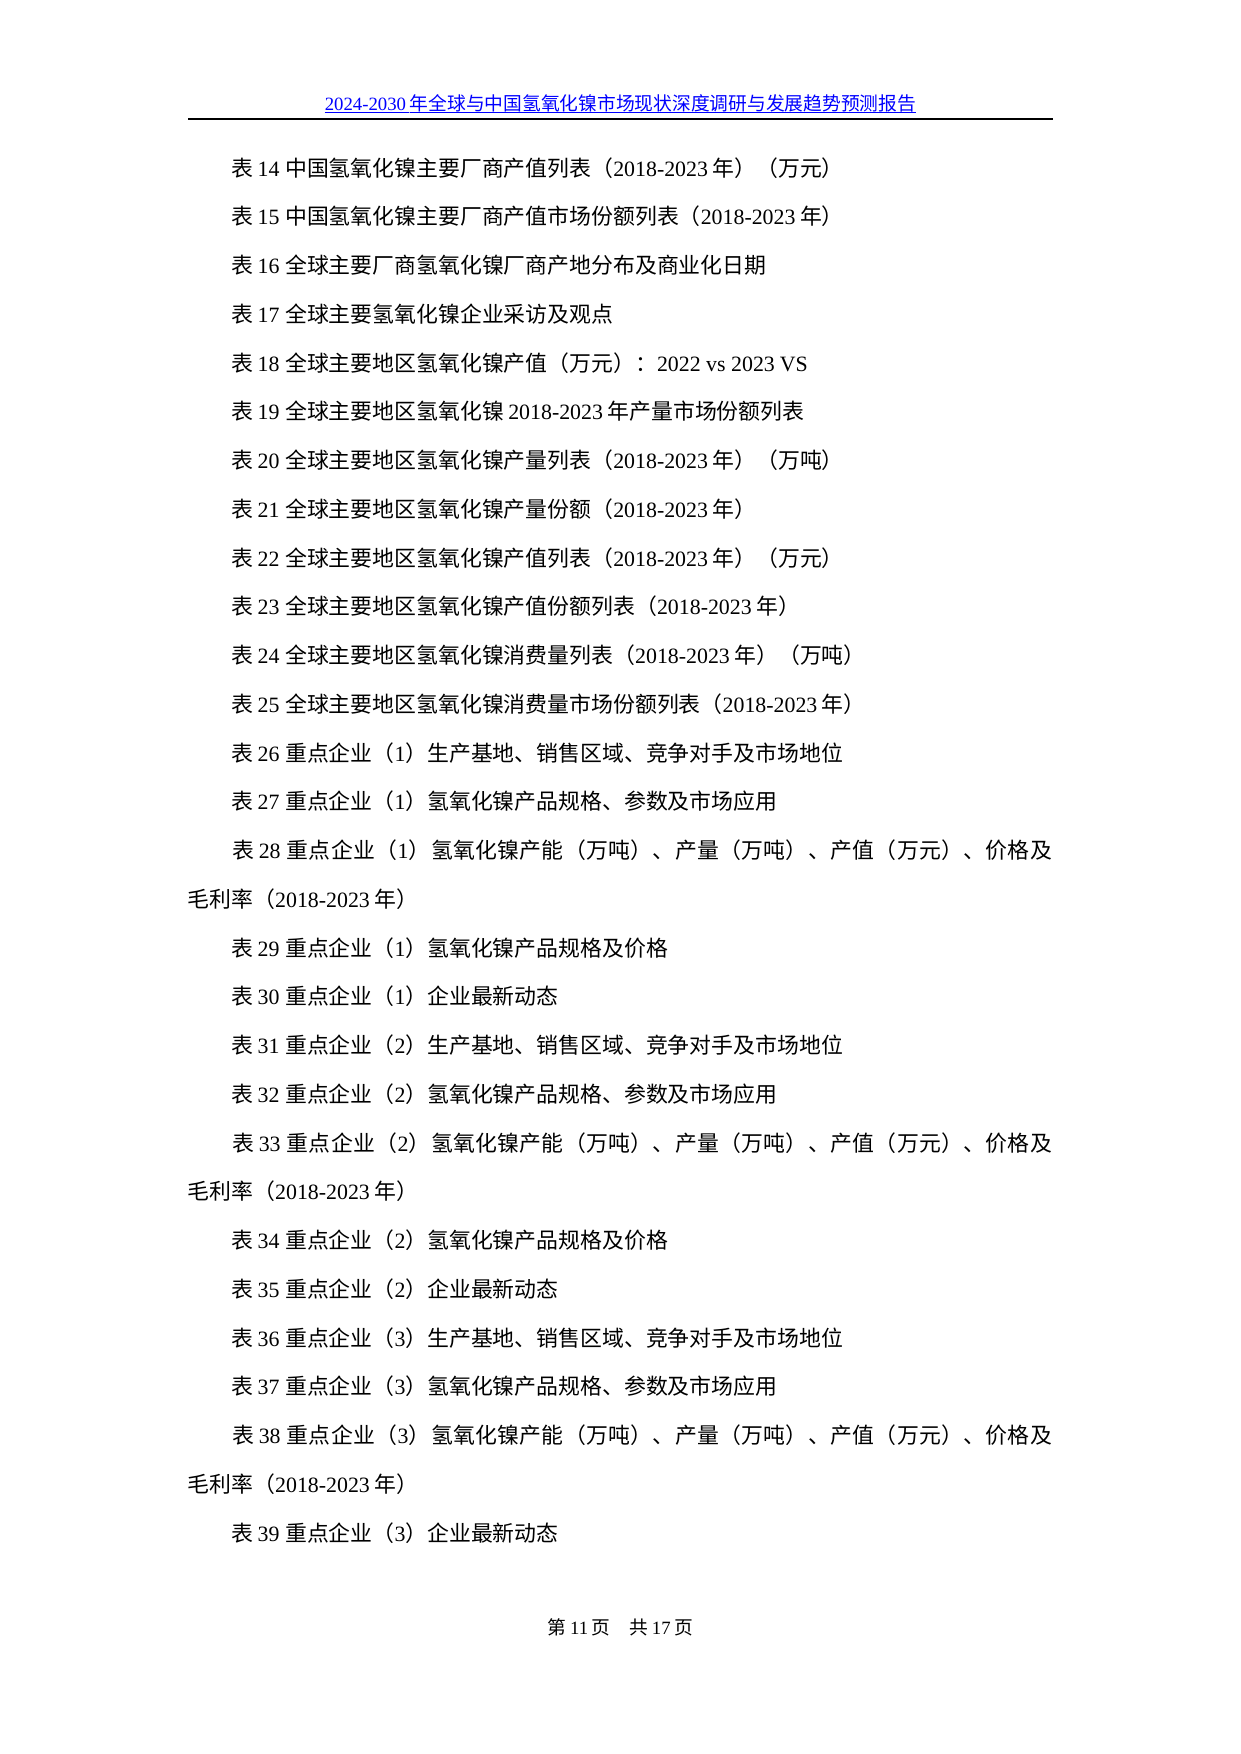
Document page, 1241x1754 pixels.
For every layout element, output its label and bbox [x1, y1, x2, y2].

text [187, 150, 1053, 1548]
